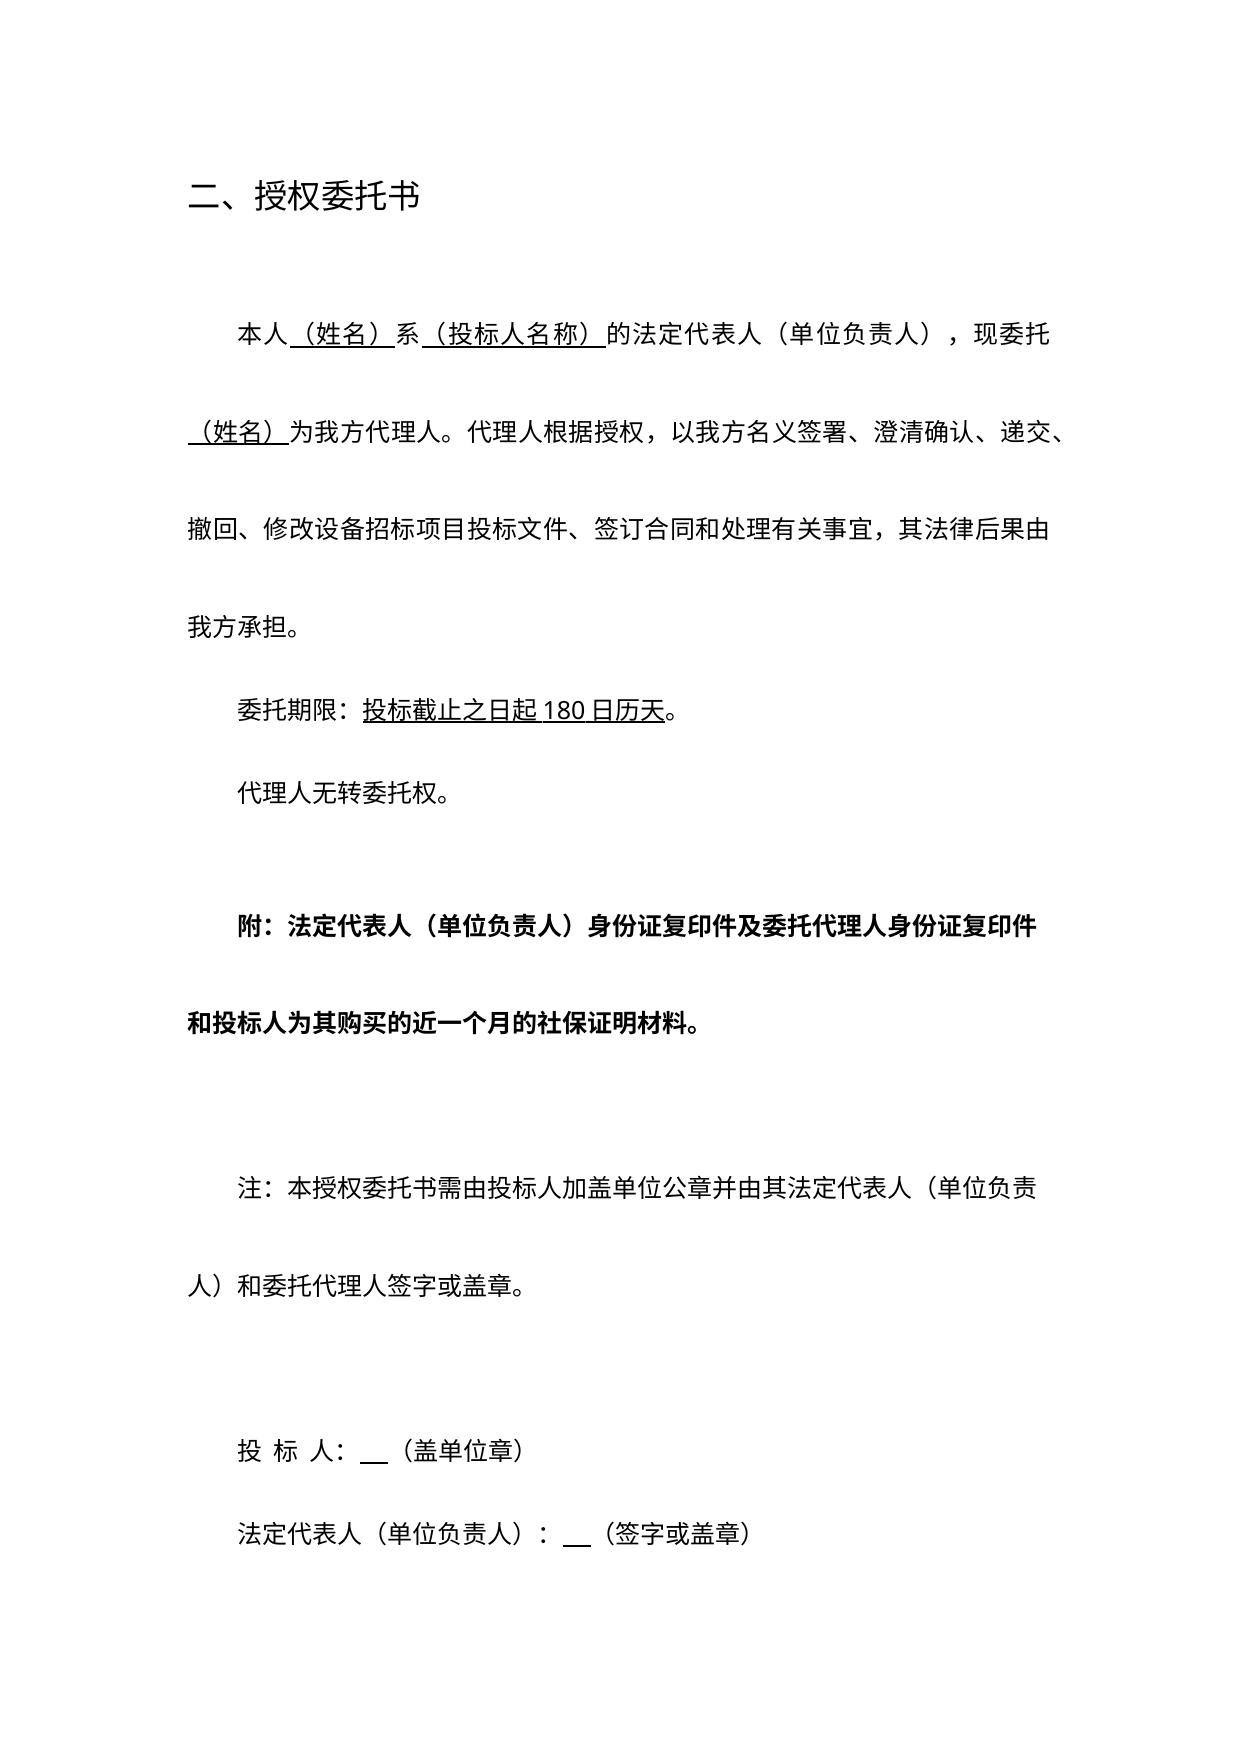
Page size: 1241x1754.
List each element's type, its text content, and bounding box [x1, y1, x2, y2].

text 本人（姓名）系（投标人名称）的法定代表人（单位负责人），现委托（姓名）为我方代理人。代理人根据授权，以我方名义签署、澄清确认、递交、撤回、修改设备招标项目投标文件、签订合同和处理有关事宜，其法律后果由我方承担。 [187, 300, 1053, 658]
text 法定代表人（单位负责人）： （签字或盖章） [187, 1500, 1053, 1565]
text 投 标 人： （盖单位章） [187, 1417, 1053, 1482]
text 代理人无转委托权。 [187, 759, 1053, 824]
text 附：法定代表人（单位负责人）身份证复印件及委托代理人身份证复印件和投标人为其购买的近一个月的社保证明材料。 [187, 892, 1053, 1054]
text 二、授权委托书 [187, 162, 1053, 227]
text 注：本授权委托书需由投标人加盖单位公章并由其法定代表人（单位负责人）和委托代理人签字或盖章。 [187, 1154, 1053, 1317]
text 委托期限：投标截止之日起180日历天。 [187, 676, 1053, 741]
